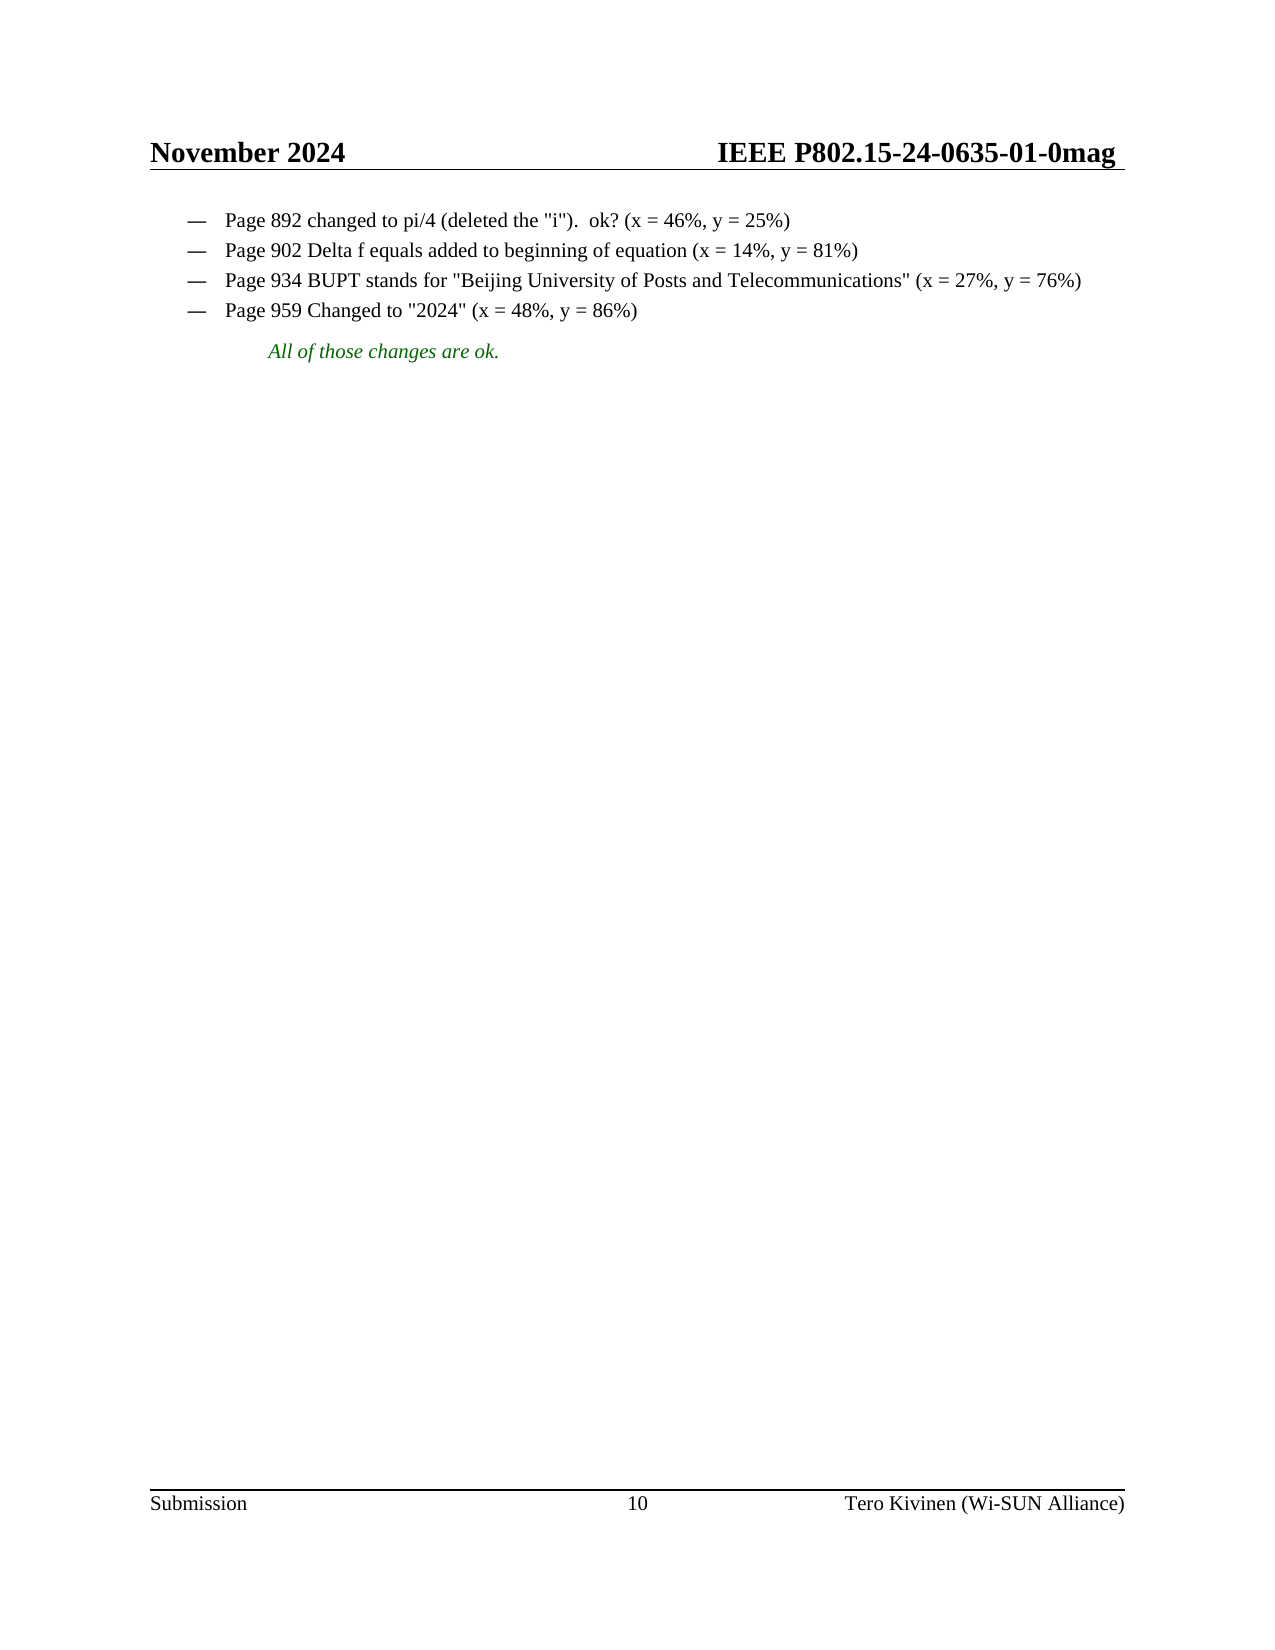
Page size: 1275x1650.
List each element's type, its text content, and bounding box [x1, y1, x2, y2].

text All of those changes are ok. [268, 339, 1125, 363]
list Page 892 changed to pi/4 (deleted the "i"). ok? (x = 46%, y = 25%) [187, 208, 1125, 232]
list Page 902 Delta f equals added to beginning of equation (x = 14%, y = 81%) [187, 238, 1125, 262]
list Page 959 Changed to "2024" (x = 48%, y = 86%) [187, 298, 1125, 322]
list Page 934 BUPT stands for "Beijing University of Posts and Telecommunications" (x = 27%, y = 76%) [187, 268, 1125, 292]
